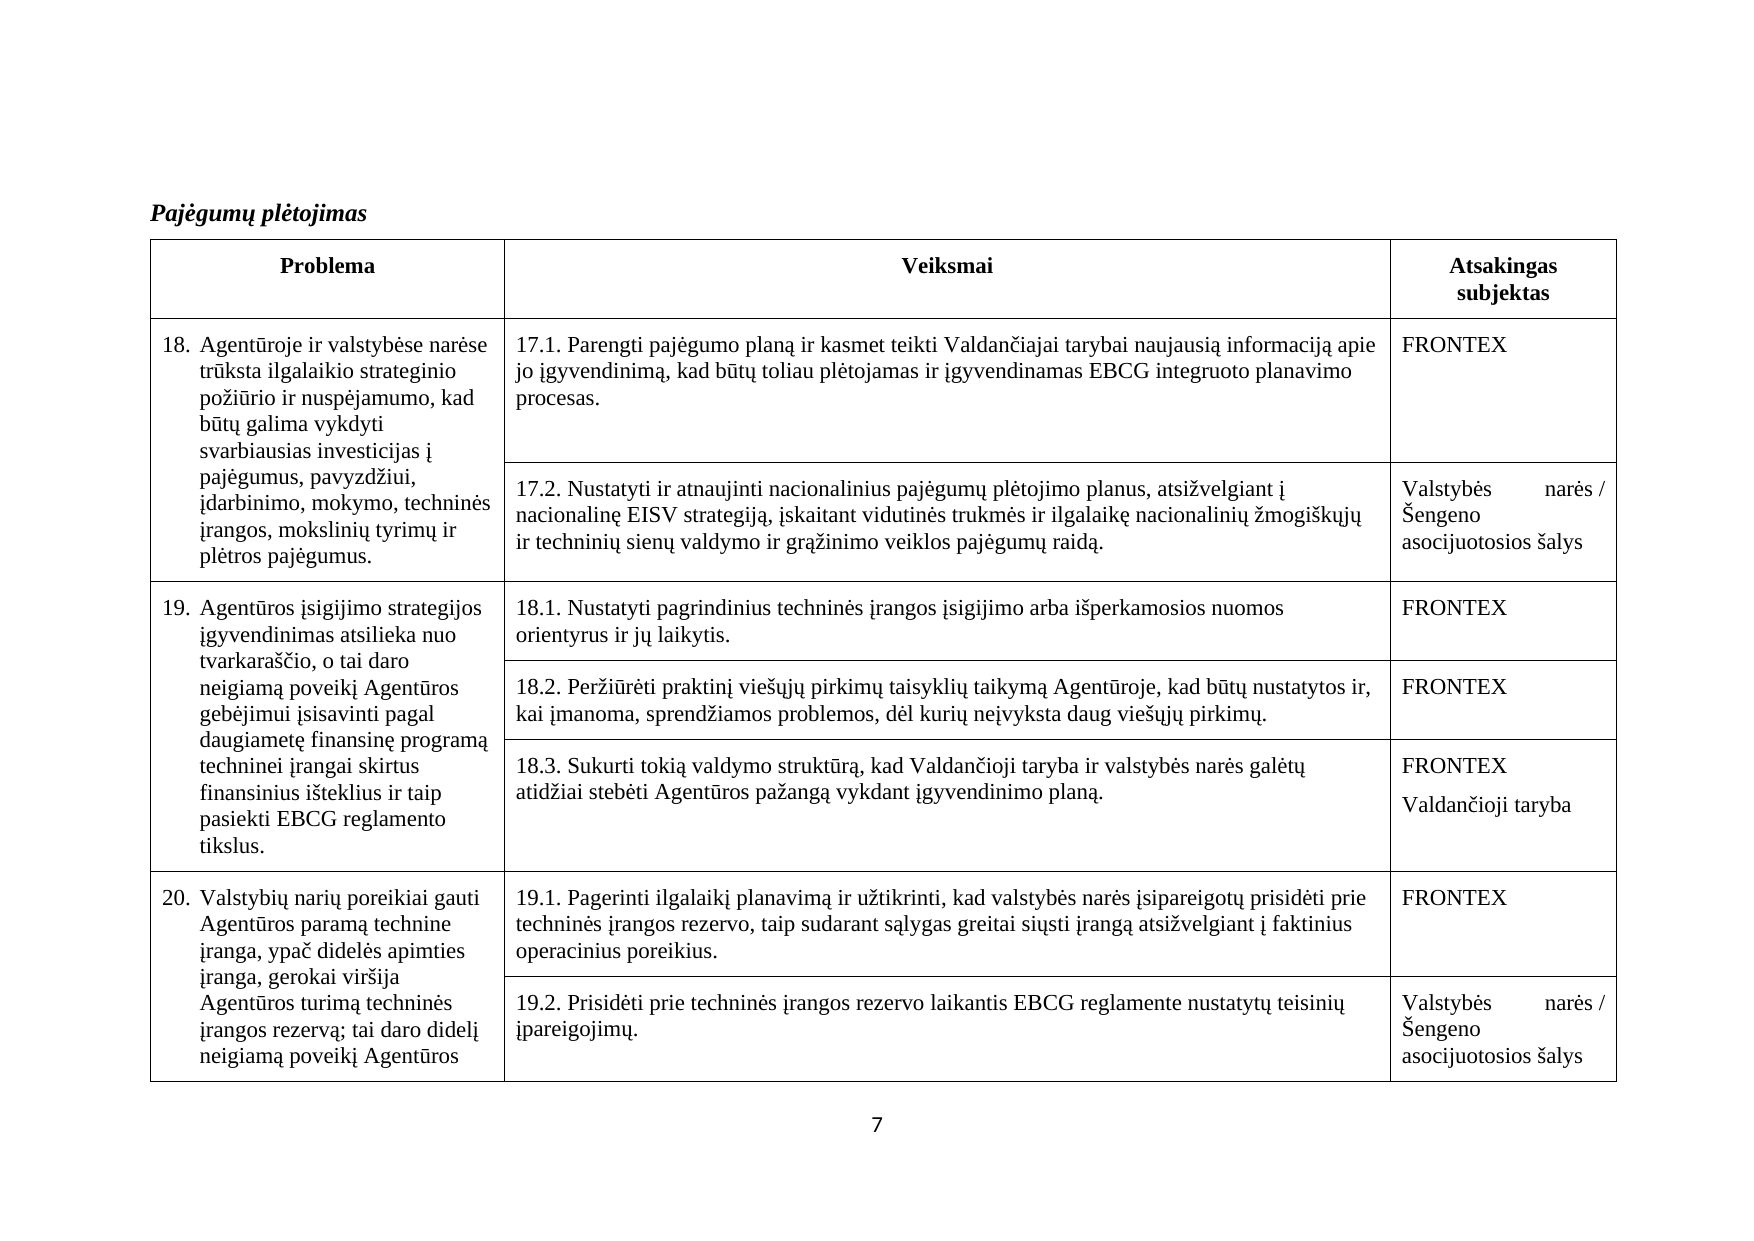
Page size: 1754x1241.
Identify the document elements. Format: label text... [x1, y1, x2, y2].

table_cell 18.3. Sukurti tokią valdymo struktūrą, kad Valdančioji taryba ir valstybės narės galėtų atidžiai stebėti Agentūros pažangą vykdant įgyvendinimo planą. [505, 740, 1390, 871]
table_cell FRONTEX [1391, 319, 1616, 462]
table_cell Valstybių narių poreikiai gauti Agentūros paramą technine įranga, ypač didelės apimties įranga, gerokai viršija Agentūros turimą techninės įrangos rezervą; tai daro didelį neigiamą poveikį Agentūros gebėjimui patenkinti operacinius poreikius prie ES išorės sienų. [151, 872, 504, 1081]
table_header Atsakingas subjektas [1391, 240, 1616, 318]
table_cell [505, 977, 1390, 1081]
table_cell FRONTEX [1391, 872, 1616, 976]
table_cell 17.2. Nustatyti ir atnaujinti nacionalinius pajėgumų plėtojimo planus, atsižvelgiant į nacionalinę EISV strategiją, įskaitant vidutinės trukmės ir ilgalaikę nacionalinių žmogiškųjų ir techninių sienų valdymo ir grąžinimo veiklos pajėgumų raidą. [505, 463, 1390, 581]
table_cell 18.1. Nustatyti pagrindinius techninės įrangos įsigijimo arba išperkamosios nuomos orientyrus ir jų laikytis. [505, 582, 1390, 660]
table_cell 19.1. Pagerinti ilgalaikį planavimą ir užtikrinti, kad valstybės narės įsipareigotų prisidėti prie techninės įrangos rezervo, taip sudarant sąlygas greitai siųsti įrangą atsižvelgiant į faktinius operacinius poreikius. [505, 872, 1390, 976]
table_cell FRONTEX [1391, 661, 1616, 738]
table_header Veiksmai [505, 240, 1390, 318]
table_cell Valstybės narės / Šengeno asocijuotosios šalys [1391, 463, 1616, 581]
table_cell Agentūroje ir valstybėse narėse trūksta ilgalaikio strateginio požiūrio ir nuspėjamumo, kad būtų galima vykdyti svarbiausias investicijas į pajėgumus, pavyzdžiui, įdarbinimo, mokymo, techninės įrangos, mokslinių tyrimų ir plėtros pajėgumus. [151, 319, 504, 581]
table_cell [1391, 977, 1616, 1081]
table_cell Agentūros įsigijimo strategijos įgyvendinimas atsilieka nuo tvarkaraščio, o tai daro neigiamą poveikį Agentūros gebėjimui įsisavinti pagal daugiametę finansinę programą techninei įrangai skirtus finansinius išteklius ir taip pasiekti EBCG reglamento tikslus. [151, 582, 504, 871]
table_cell 18.2. Peržiūrėti praktinį viešųjų pirkimų taisyklių taikymą Agentūroje, kad būtų nustatytos ir, kai įmanoma, sprendžiamos problemos, dėl kurių neįvyksta daug viešųjų pirkimų. [505, 661, 1390, 738]
table_cell FRONTEX [1391, 582, 1616, 660]
table_cell 17.1. Parengti pajėgumo planą ir kasmet teikti Valdančiajai tarybai naujausią informaciją apie jo įgyvendinimą, kad būtų toliau plėtojamas ir įgyvendinamas EBCG integruoto planavimo procesas. [505, 319, 1390, 462]
text Pajėgumų plėtojimas [150, 198, 1604, 226]
table_cell FRONTEX Valdančioji taryba [1391, 740, 1616, 871]
table_header Problema [151, 240, 504, 318]
